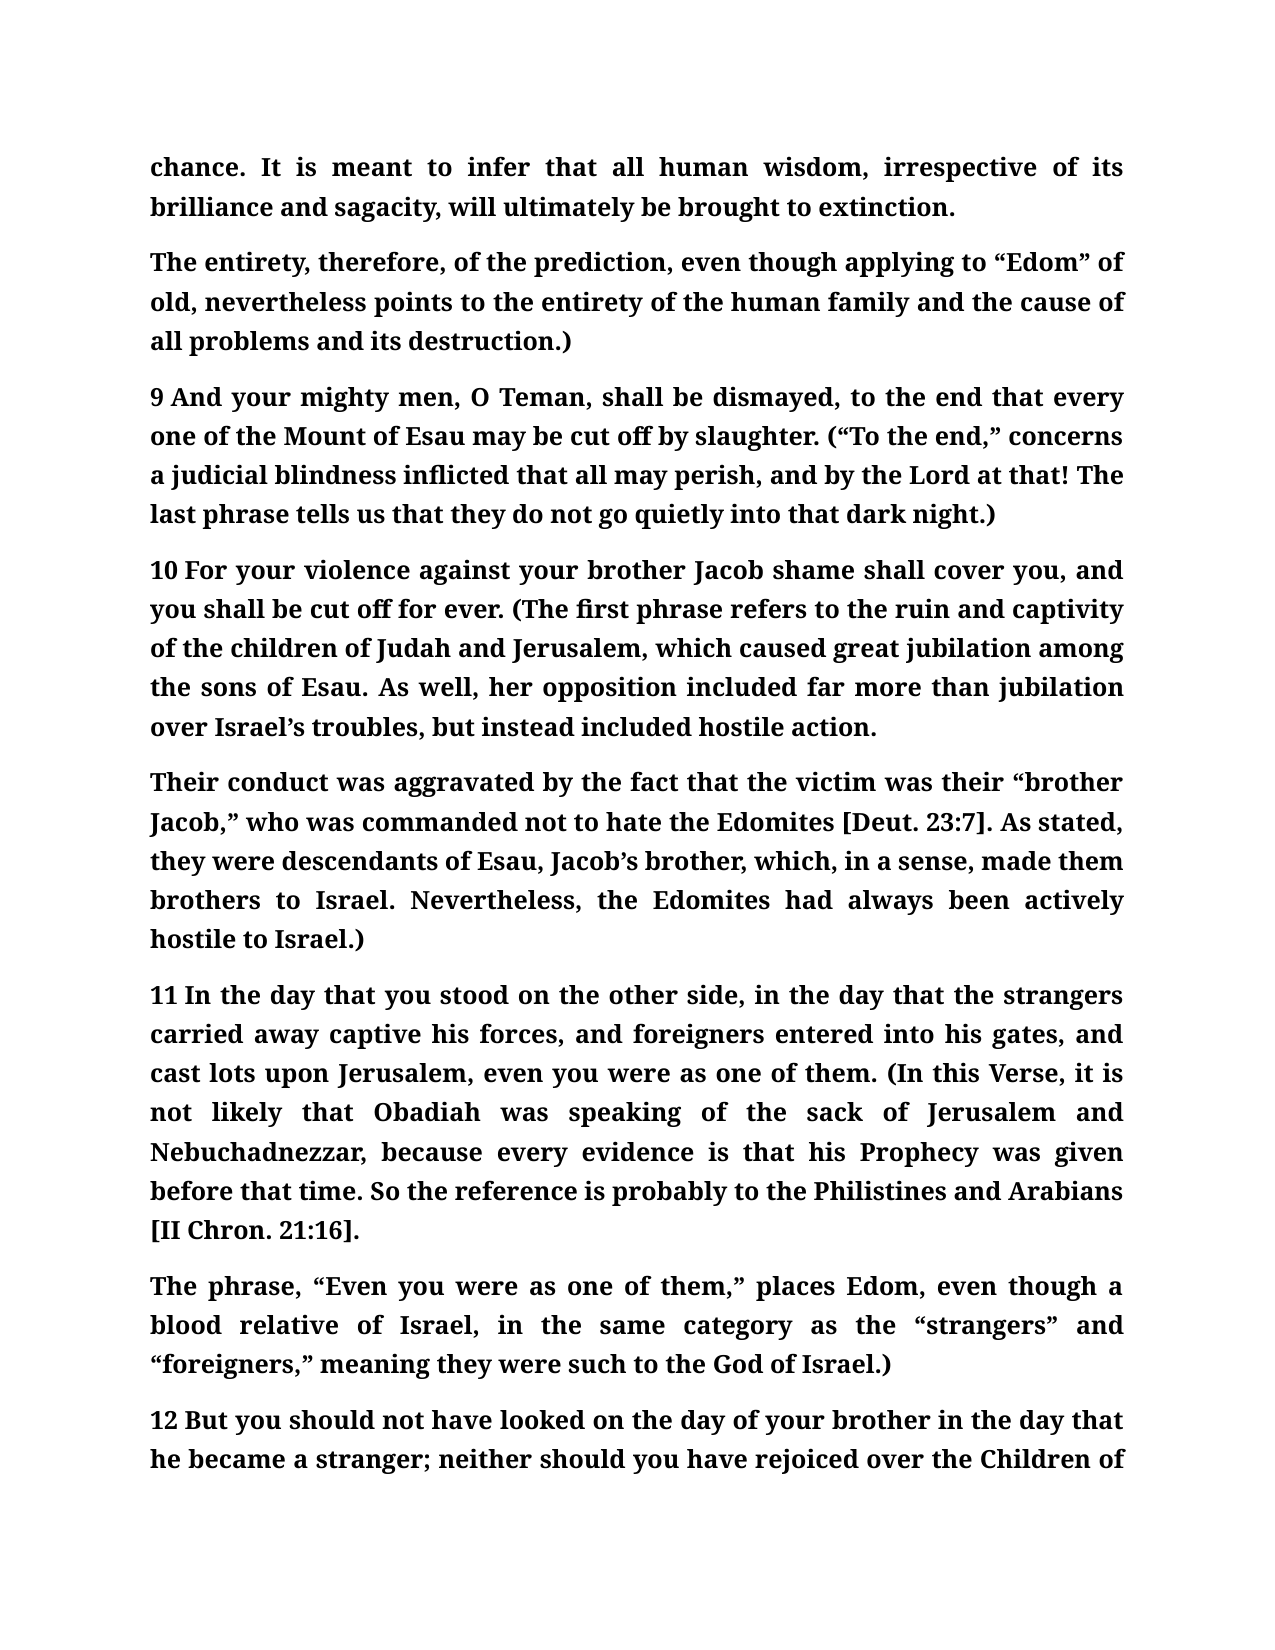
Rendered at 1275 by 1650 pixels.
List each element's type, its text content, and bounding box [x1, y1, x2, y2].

text 9 And your mighty men, O Teman, shall be dismayed, to the end that every one of the Mount of Esau may be cut off by slaughter. (“To the end,” concerns a judicial blindness inflicted that all may perish, and by the Lord at that! The last phrase tells us that they do not go quietly into that dark night.) [150, 379, 1125, 531]
text The phrase, “Even you were as one of them,” places Edom, even though a blood relative of Israel, in the same category as the “strangers” and “foreigners,” meaning they were such to the God of Israel.) [150, 1268, 1125, 1381]
text Their conduct was aggravated by the fact that the victim was their “brother Jacob,” who was commanded not to hate the Edomites [Deut. 23:7]. As stated, they were descendants of Esau, Jacob’s brother, which, in a sense, made them brothers to Israel. Nevertheless, the Edomites had always been actively hostile to Israel.) [150, 765, 1125, 956]
text 10 For your violence against your brother Jacob shame shall cover you, and you shall be cut off for ever. (The first phrase refers to the ruin and captivity of the children of Judah and Jerusalem, which caused great jubilation among the sons of Esau. As well, her opposition included far more than jubilation over Israel’s troubles, but instead included hostile action. [150, 552, 1125, 743]
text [150, 1402, 1125, 1476]
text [150, 150, 1125, 223]
text The entirety, therefore, of the prediction, even though applying to “Edom” of old, nevertheless points to the entirety of the human family and the cause of all problems and its destruction.) [150, 245, 1125, 357]
text 11 In the day that you stood on the other side, in the day that the strangers carried away captive his forces, and foreigners entered into his gates, and cast lots upon Jerusalem, even you were as one of them. (In this Verse, it is not likely that Obadiah was speaking of the sack of Jerusalem and Nebuchadnezzar, because every evidence is that his Prophecy was given before that time. So the reference is probably to the Philistines and Arabians [II Chron. 21:16]. [150, 977, 1125, 1247]
